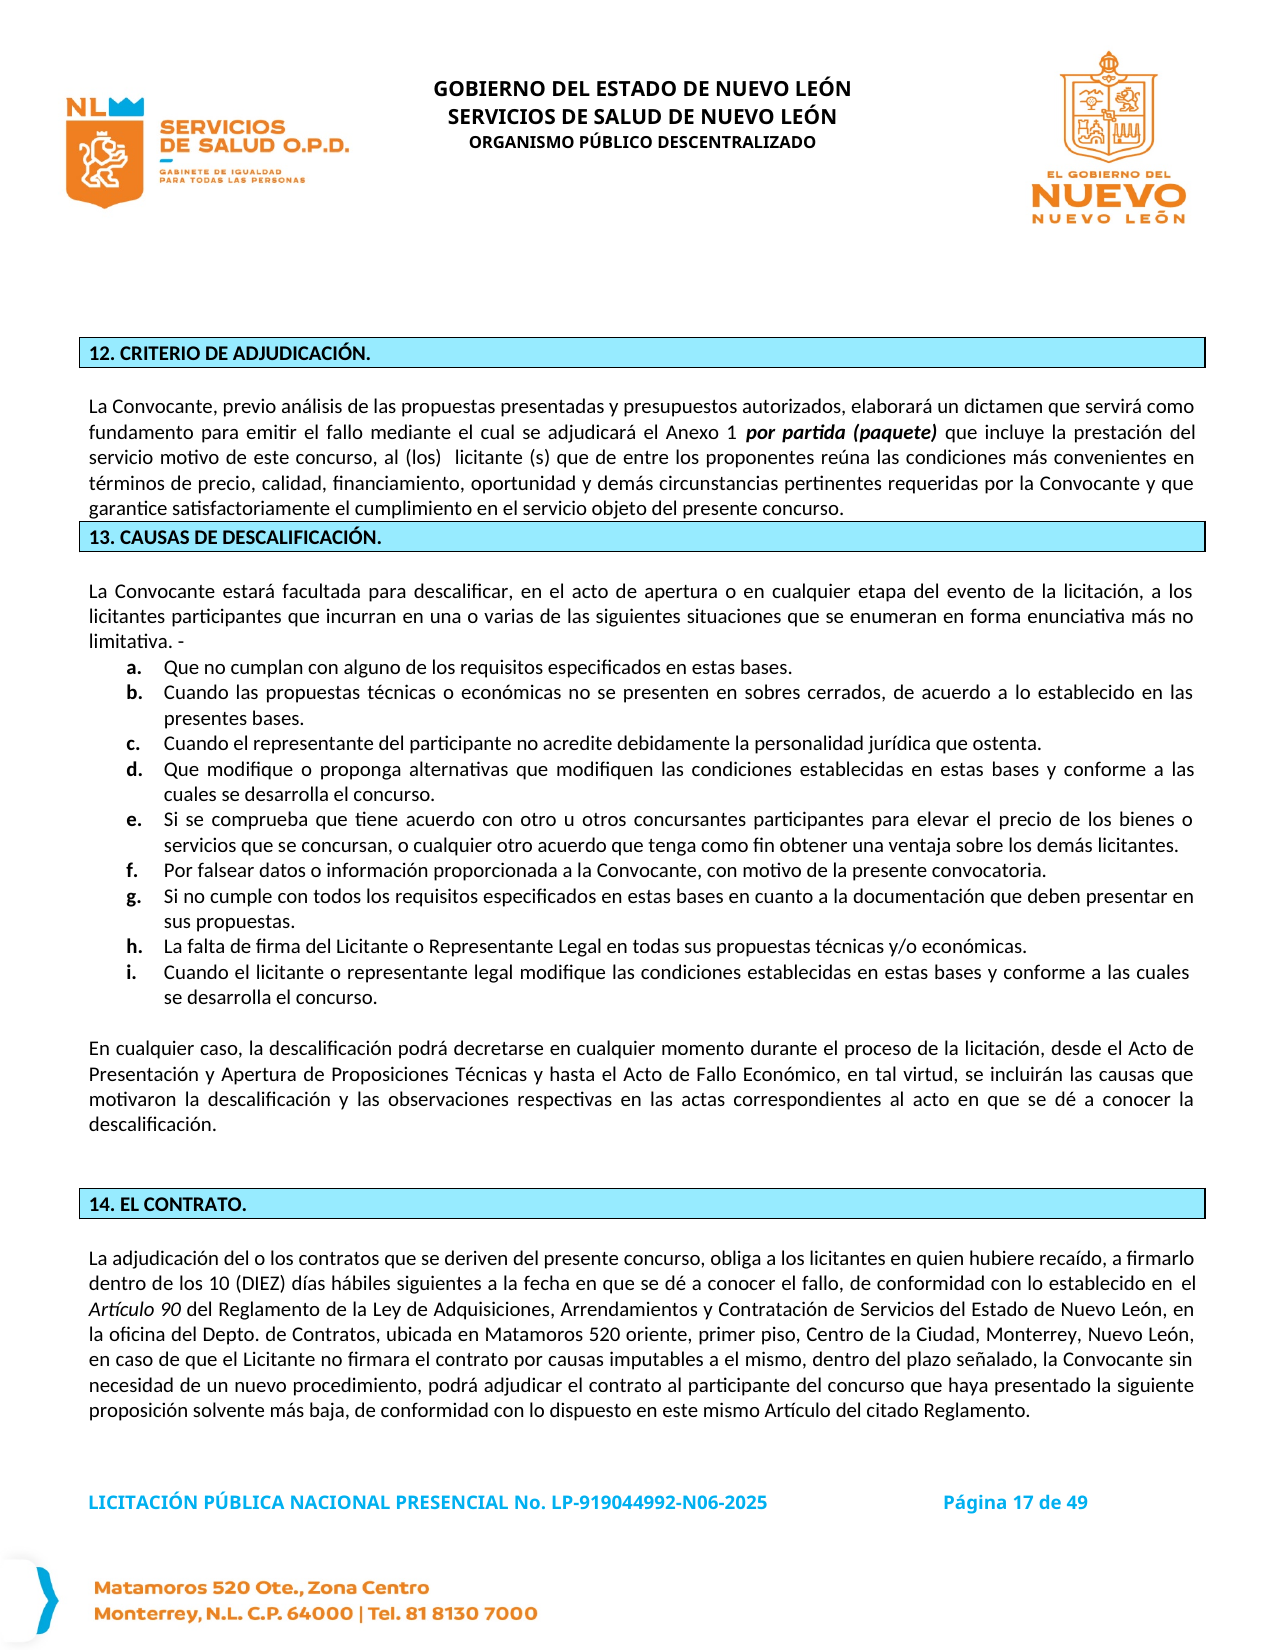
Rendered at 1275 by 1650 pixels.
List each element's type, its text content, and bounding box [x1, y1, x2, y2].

list La falta de firma del Licitante o Representante Legal en todas sus propuestas técnicas y/o económicas. [126, 934, 1196, 959]
list Que no cumplan con alguno de los requisitos especificados en estas bases. [126, 654, 1196, 679]
list Por falsear datos o información proporcionada a la Convocante, con motivo de la presente convocatoria. [126, 857, 1196, 883]
list Si no cumple con todos los requisitos especificados en estas bases en cuanto a la documentación que deben presentar en sus propuestas. [126, 883, 1196, 934]
text La Convocante, previo análisis de las propuestas presentadas y presupuestos autorizados, elaborará un dictamen que servirá como fundamento para emitir el fallo mediante el cual se adjudicará el Anexo 1 por partida (paquete) que incluye la prestación del servicio motivo de este concurso, al (los) licitante (s) que de entre los proponentes reúna las condiciones más convenientes en términos de precio, calidad, financiamiento, oportunidad y demás circunstancias pertinentes requeridas por la Convocante y que garantice satisfactoriamente el cumplimiento en el servicio objeto del presente concurso. [89, 394, 1196, 521]
picture [38, 70, 372, 226]
list Cuando el representante del participante no acredite debidamente la personalidad jurídica que ostenta. [126, 730, 1196, 756]
text La adjudicación del o los contratos que se deriven del presente concurso, obliga a los licitantes en quien hubiere recaído, a firmarlo dentro de los 10 (DIEZ) días hábiles siguientes a la fecha en que se dé a conocer el fallo, de conformidad con lo establecido en el Artículo 90 del Reglamento de la Ley de Adquisiciones, Arrendamientos y Contratación de Servicios del Estado de Nuevo León, en la oficina del Depto. de Contratos, ubicada en Matamoros 520 oriente, primer piso, Centro de la Ciudad, Monterrey, Nuevo León, en caso de que el Licitante no firmara el contrato por causas imputables a el mismo, dentro del plazo señalado, la Convocante sin necesidad de un nuevo procedimiento, podrá adjudicar el contrato al participante del concurso que haya presentado la siguiente proposición solvente más baja, de conformidad con lo dispuesto en este mismo Artículo del citado Reglamento. [89, 1245, 1196, 1423]
text 12. CRITERIO DE ADJUDICACIÓN. [80, 338, 1204, 367]
text 14. EL CONTRATO. [80, 1189, 1204, 1218]
picture [1019, 39, 1204, 251]
text 13. CAUSAS DE DESCALIFICACIÓN. [80, 522, 1204, 551]
list Si se comprueba que tiene acuerdo con otro u otros concursantes participantes para elevar el precio de los bienes o servicios que se concursan, o cualquier otro acuerdo que tenga como fin obtener una ventaja sobre los demás licitantes. [126, 807, 1196, 857]
text La Convocante estará facultada para descalificar, en el acto de apertura o en cualquier etapa del evento de la licitación, a los licitantes participantes que incurran en una o varias de las siguientes situaciones que se enumeran en forma enunciativa más no limitativa. - [89, 578, 1196, 654]
list Cuando el licitante o representante legal modifique las condiciones establecidas en estas bases y conforme a las cuales se desarrolla el concurso. [126, 959, 1191, 1010]
list Que modifique o proponga alternativas que modifiquen las condiciones establecidas en estas bases y conforme a las cuales se desarrolla el concurso. [126, 756, 1196, 807]
text En cualquier caso, la descalificación podrá decretarse en cualquier momento durante el proceso de la licitación, desde el Acto de Presentación y Apertura de Proposiciones Técnicas y hasta el Acto de Fallo Económico, en tal virtud, se incluirán las causas que motivaron la descalificación y las observaciones respectivas en las actas correspondientes al acto en que se dé a conocer la descalificación. [89, 1035, 1196, 1137]
list Cuando las propuestas técnicas o económicas no se presenten en sobres cerrados, de acuerdo a lo establecido en las presentes bases. [126, 679, 1196, 730]
picture [0, 1528, 549, 1650]
